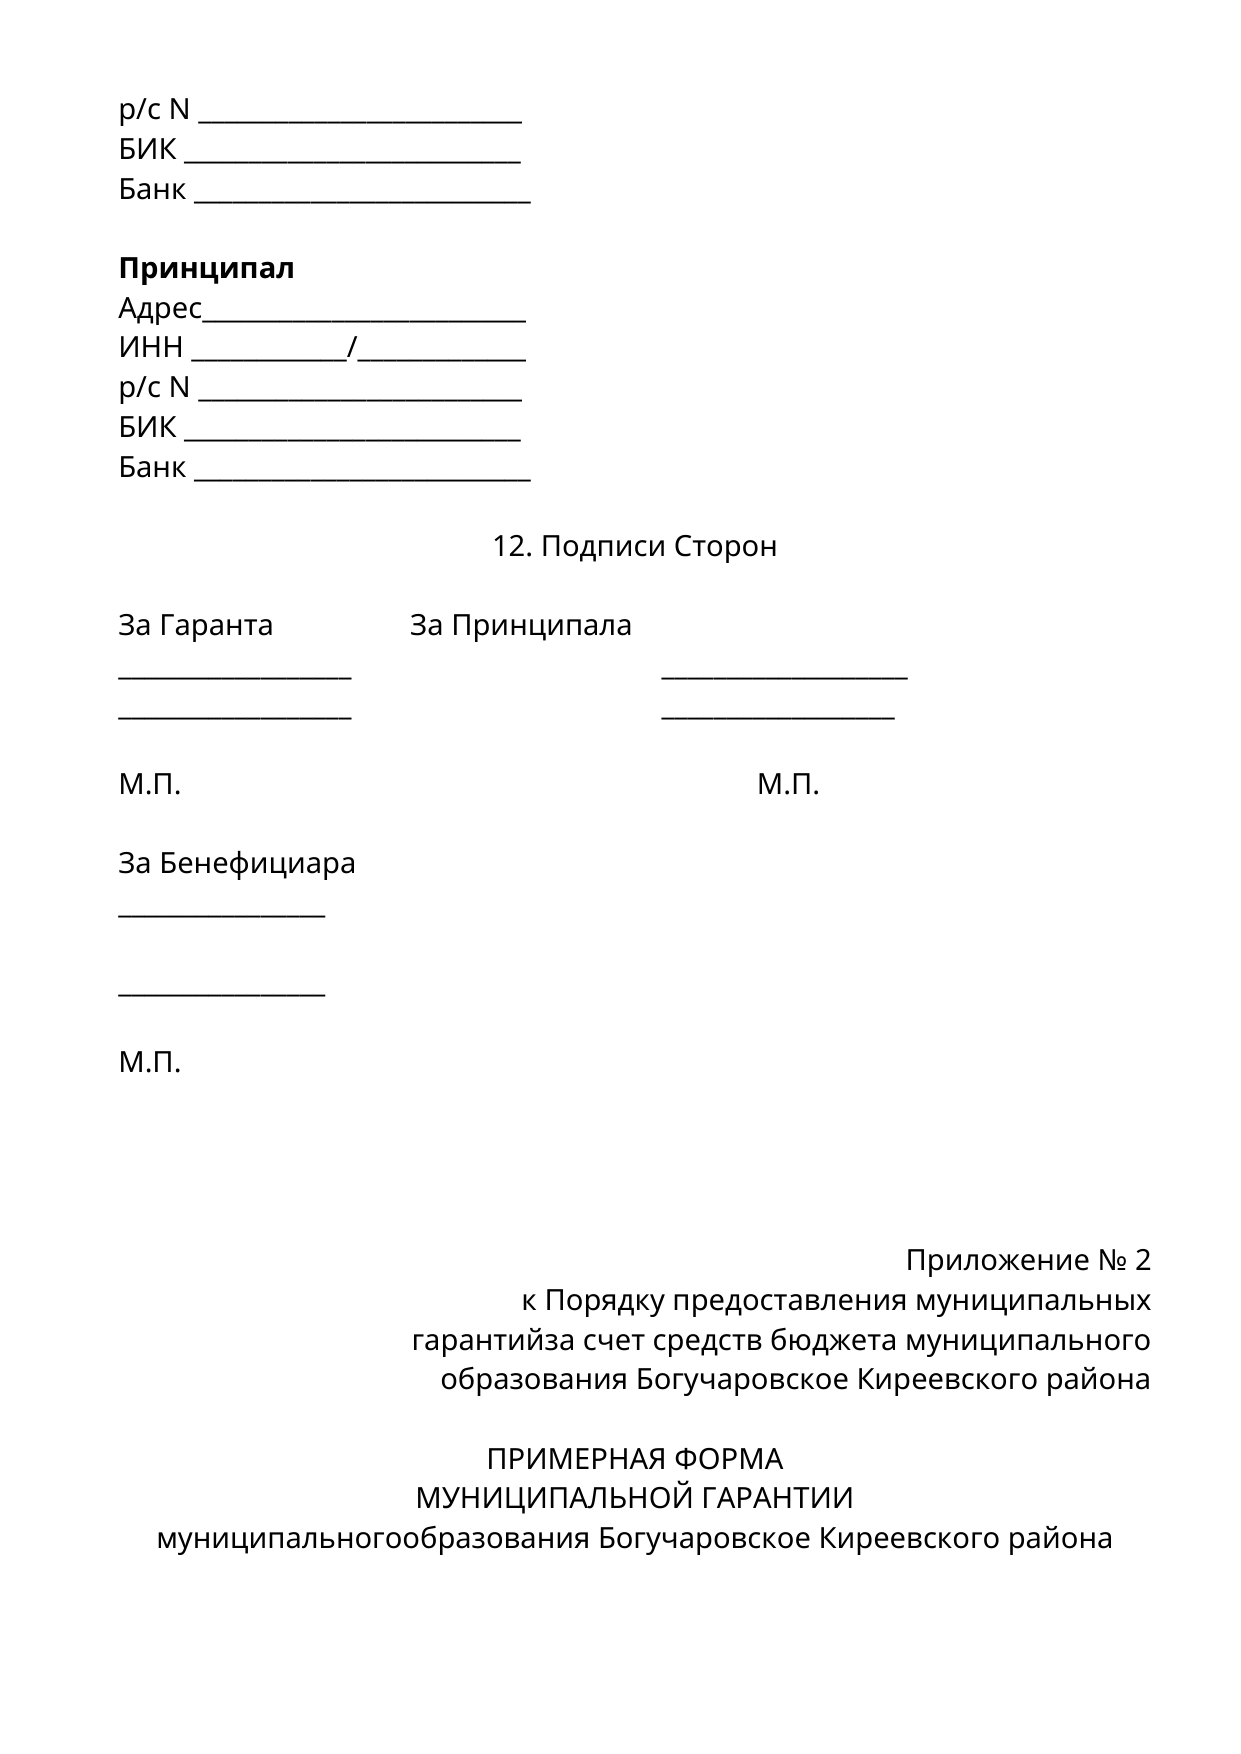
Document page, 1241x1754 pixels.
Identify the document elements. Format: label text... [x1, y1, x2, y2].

text к Порядку предоставления муниципальных [118, 1279, 1152, 1319]
text муниципальногообразования Богучаровское Киреевского района [118, 1517, 1152, 1557]
text М.П. М.П. [118, 763, 1152, 803]
text За Гаранта За Принципала [118, 604, 1152, 644]
text БИК __________________________ [118, 128, 1152, 168]
text Банк __________________________ [118, 446, 1152, 486]
text ПРИМЕРНАЯ ФОРМА [118, 1438, 1152, 1478]
text р/с N _________________________ [118, 89, 1152, 128]
text р/с N _________________________ [118, 366, 1152, 406]
text БИК __________________________ [118, 406, 1152, 446]
text МУНИЦИПАЛЬНОЙ ГАРАНТИИ [118, 1478, 1152, 1517]
text ________________ [118, 962, 1152, 1001]
text Банк __________________________ [118, 168, 1152, 208]
text ИНН ____________/_____________ [118, 327, 1152, 366]
text Адрес_________________________ [118, 287, 1152, 327]
text образования Богучаровское Киреевского района [118, 1359, 1152, 1398]
text Приложение № 2 [118, 1239, 1152, 1279]
text __________________ ___________________ [118, 644, 1152, 684]
text М.П. [118, 1041, 1152, 1081]
text ________________ [118, 882, 1152, 922]
text За Бенефициара [118, 843, 1152, 882]
text Принципал [118, 247, 1152, 287]
text __________________ __________________ [118, 684, 1152, 724]
text гарантийза счет средств бюджета муниципального [118, 1319, 1152, 1359]
text 12. Подписи Сторон [118, 525, 1152, 565]
